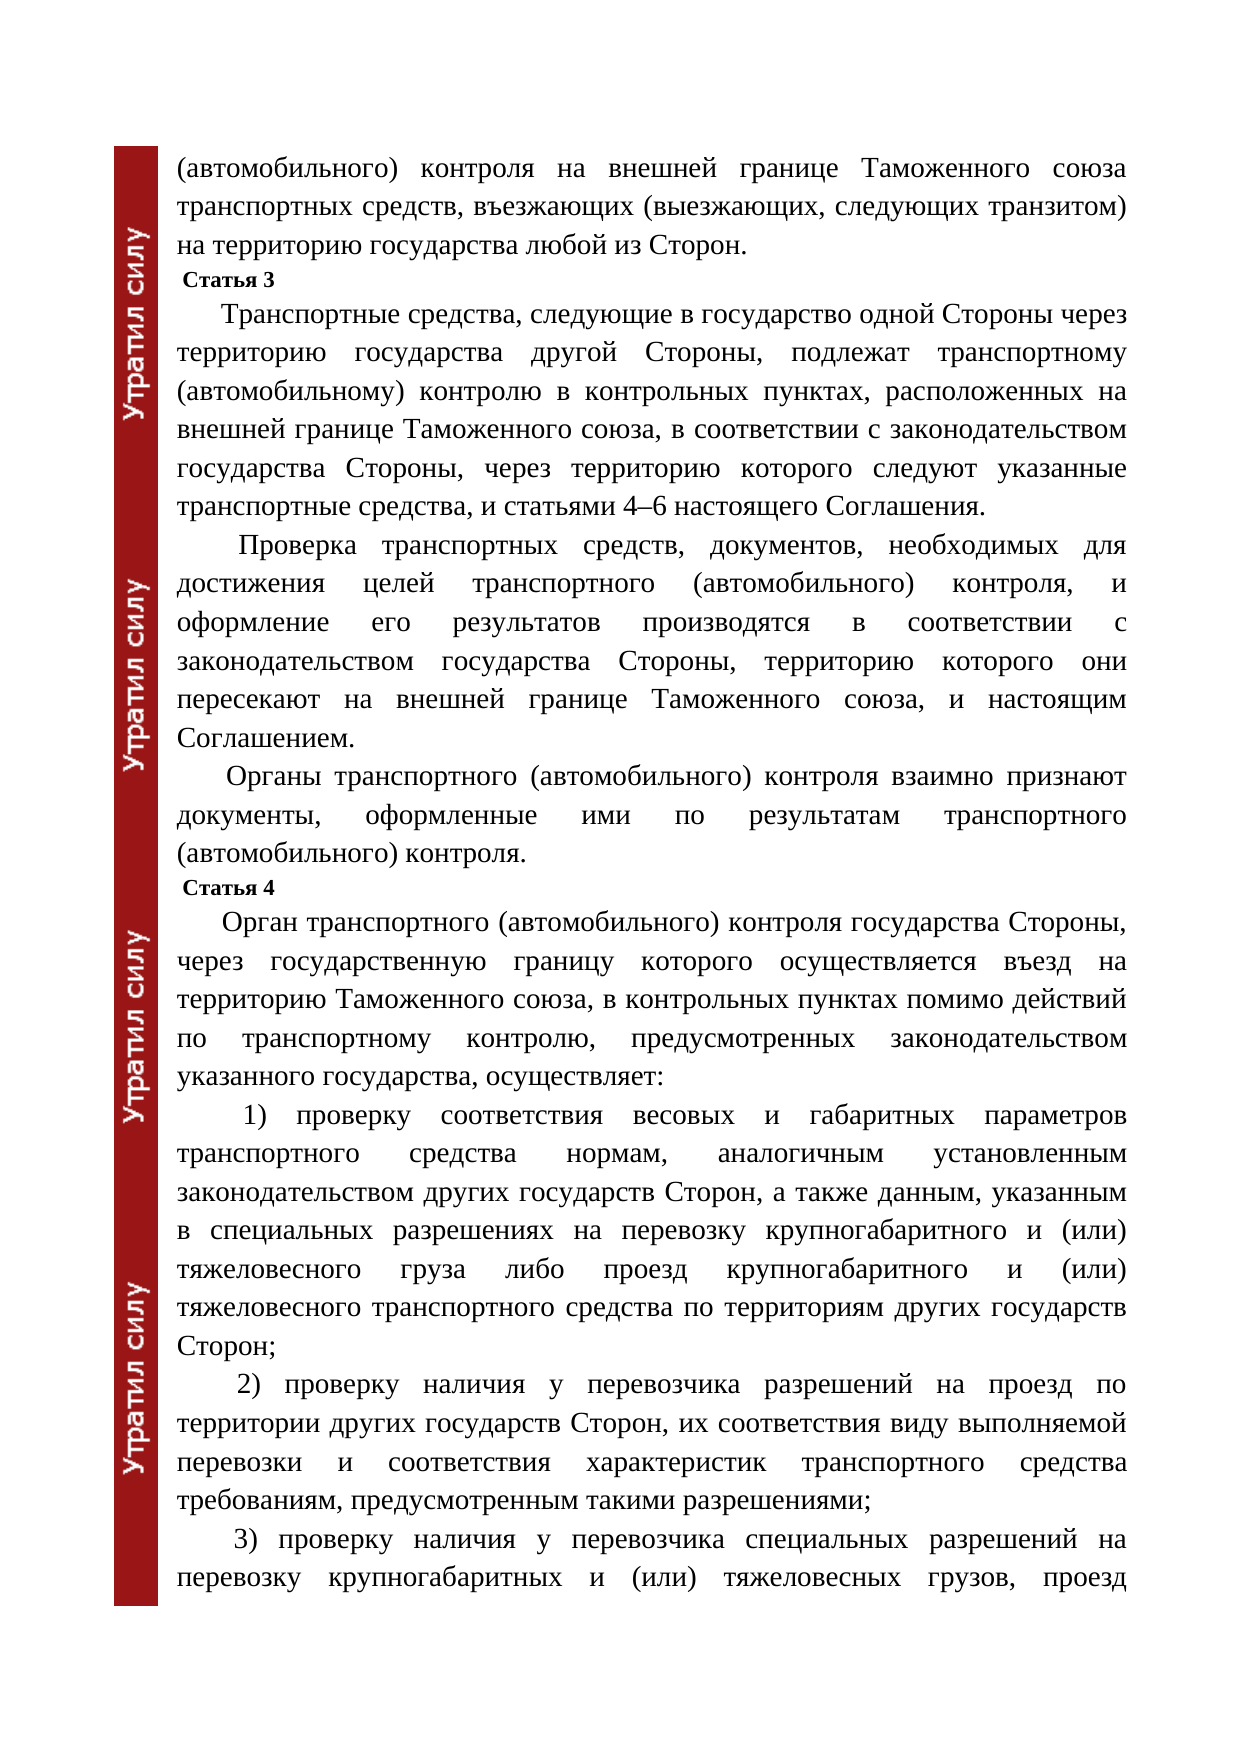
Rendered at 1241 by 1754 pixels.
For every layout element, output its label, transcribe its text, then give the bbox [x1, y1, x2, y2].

text Проверка транспортных средств, документов, необходимых для достижения целей транспортного (автомобильного) контроля, и оформление его результатов производятся в соответствии с законодательством государства Стороны, территорию которого они пересекают на внешней границе Таможенного союза, и настоящим Соглашением. [112, 527, 1128, 753]
text Статья 4 [112, 874, 1128, 900]
text Статья 3 [112, 266, 1128, 292]
picture [114, 1516, 158, 1521]
picture [114, 1092, 158, 1097]
text Орган транспортного (автомобильного) контроля государства Стороны, через государственную границу которого осуществляется въезд на территорию Таможенного союза, в контрольных пунктах помимо действий по транспортному контролю, предусмотренных законодательством указанного государства, осуществляет: [112, 904, 1128, 1092]
picture [114, 522, 158, 527]
picture [114, 753, 158, 758]
picture [114, 1593, 158, 1606]
picture [114, 1362, 158, 1367]
picture [114, 900, 158, 904]
text Транспортные средства, следующие в государство одной Стороны через территорию государства другой Стороны, подлежат транспортному (автомобильному) контролю в контрольных пунктах, расположенных на внешней границе Таможенного союза, в соответствии с законодательством государства Стороны, через территорию которого следуют указанные транспортные средства, и статьями 4–6 настоящего Соглашения. [112, 296, 1128, 522]
text 2) проверку наличия у перевозчика разрешений на проезд по территории других государств Сторон, их соответствия виду выполняемой перевозки и соответствия характеристик транспортного средства требованиям, предусмотренным такими разрешениями; [112, 1367, 1128, 1516]
picture [114, 292, 158, 296]
text 1) проверку соответствия весовых и габаритных параметров транспортного средства нормам, аналогичным установленным законодательством других государств Сторон, а также данным, указанным в специальных разрешениях на перевозку крупногабаритного и (или) тяжеловесного груза либо проезд крупногабаритного и (или) тяжеловесного транспортного средства по территориям других государств Сторон; [112, 1097, 1128, 1362]
picture [114, 869, 158, 874]
picture [114, 261, 158, 266]
picture [114, 146, 158, 150]
text Органы транспортного (автомобильного) контроля взаимно признают документы, оформленные ими по результатам транспортного (автомобильного) контроля. [112, 758, 1128, 869]
